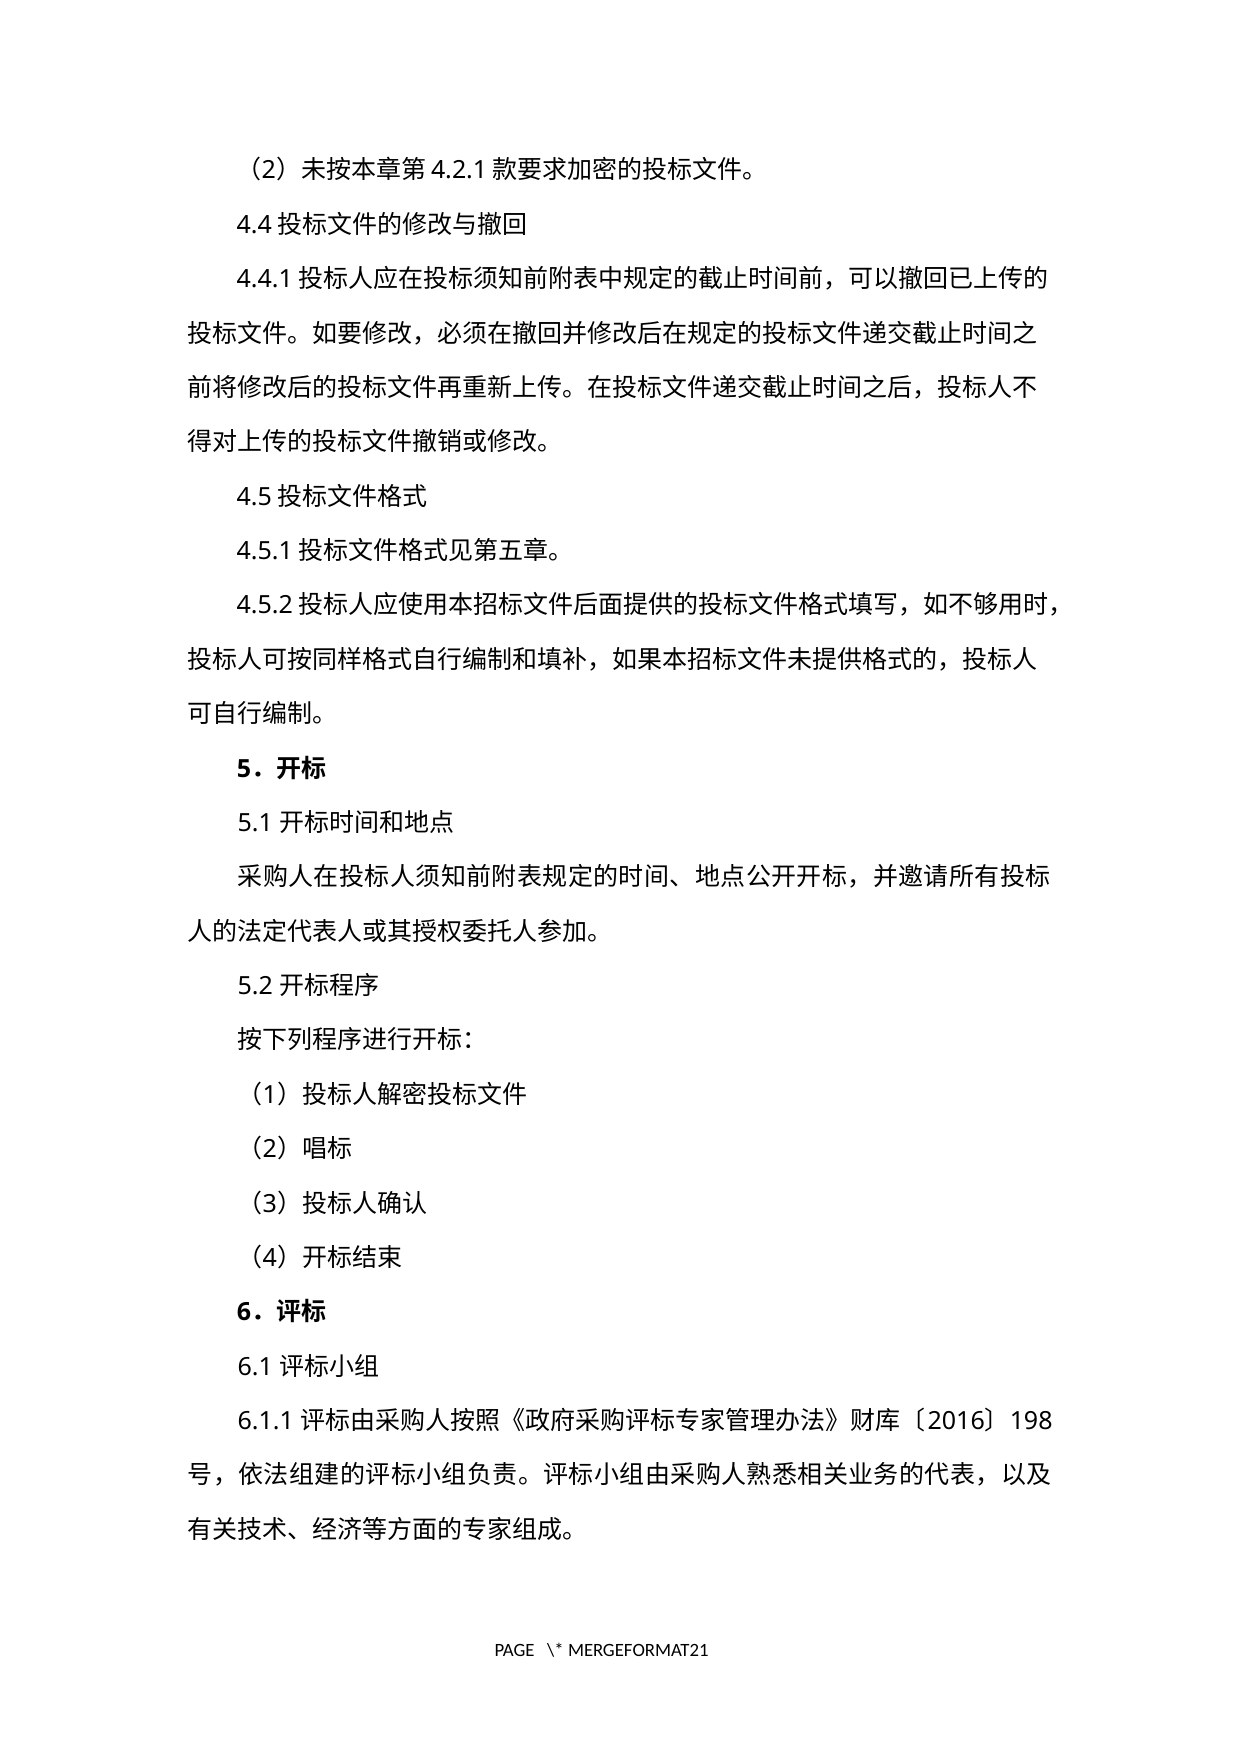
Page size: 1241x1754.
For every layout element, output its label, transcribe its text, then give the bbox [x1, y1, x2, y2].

text 采购人在投标人须知前附表规定的时间、地点公开开标，并邀请所有投标人的法定代表人或其授权委托人参加。 [187, 857, 1053, 947]
text 6．评标 [187, 1292, 1053, 1328]
text 6.1.1 评标由采购人按照《政府采购评标专家管理办法》财库〔2016〕198号，依法组建的评标小组负责。评标小组由采购人熟悉相关业务的代表，以及有关技术、经济等方面的专家组成。 [187, 1401, 1053, 1546]
text 4.4.1投标人应在投标须知前附表中规定的截止时间前，可以撤回已上传的投标文件。如要修改，必须在撤回并修改后在规定的投标文件递交截止时间之前将修改后的投标文件再重新上传。在投标文件递交截止时间之后，投标人不得对上传的投标文件撤销或修改。 [187, 259, 1053, 458]
text 按下列程序进行开标： [187, 1020, 1053, 1056]
text （2）未按本章第4.2.1款要求加密的投标文件。 [187, 150, 1053, 186]
text （1）投标人解密投标文件 [187, 1074, 1053, 1111]
text （4）开标结束 [187, 1237, 1053, 1274]
text 5.2 开标程序 [187, 966, 1053, 1002]
text 4.5投标文件格式 [187, 476, 1053, 512]
text 5．开标 [187, 748, 1053, 784]
text 5.1 开标时间和地点 [187, 802, 1053, 839]
text （3）投标人确认 [187, 1183, 1053, 1219]
text 4.5.2投标人应使用本招标文件后面提供的投标文件格式填写，如不够用时，投标人可按同样格式自行编制和填补，如果本招标文件未提供格式的，投标人可自行编制。 [187, 585, 1053, 730]
text 4.4投标文件的修改与撤回 [187, 204, 1053, 241]
text 6.1 评标小组 [187, 1346, 1053, 1382]
text 4.5.1投标文件格式见第五章。 [187, 531, 1053, 567]
text （2）唱标 [187, 1129, 1053, 1165]
